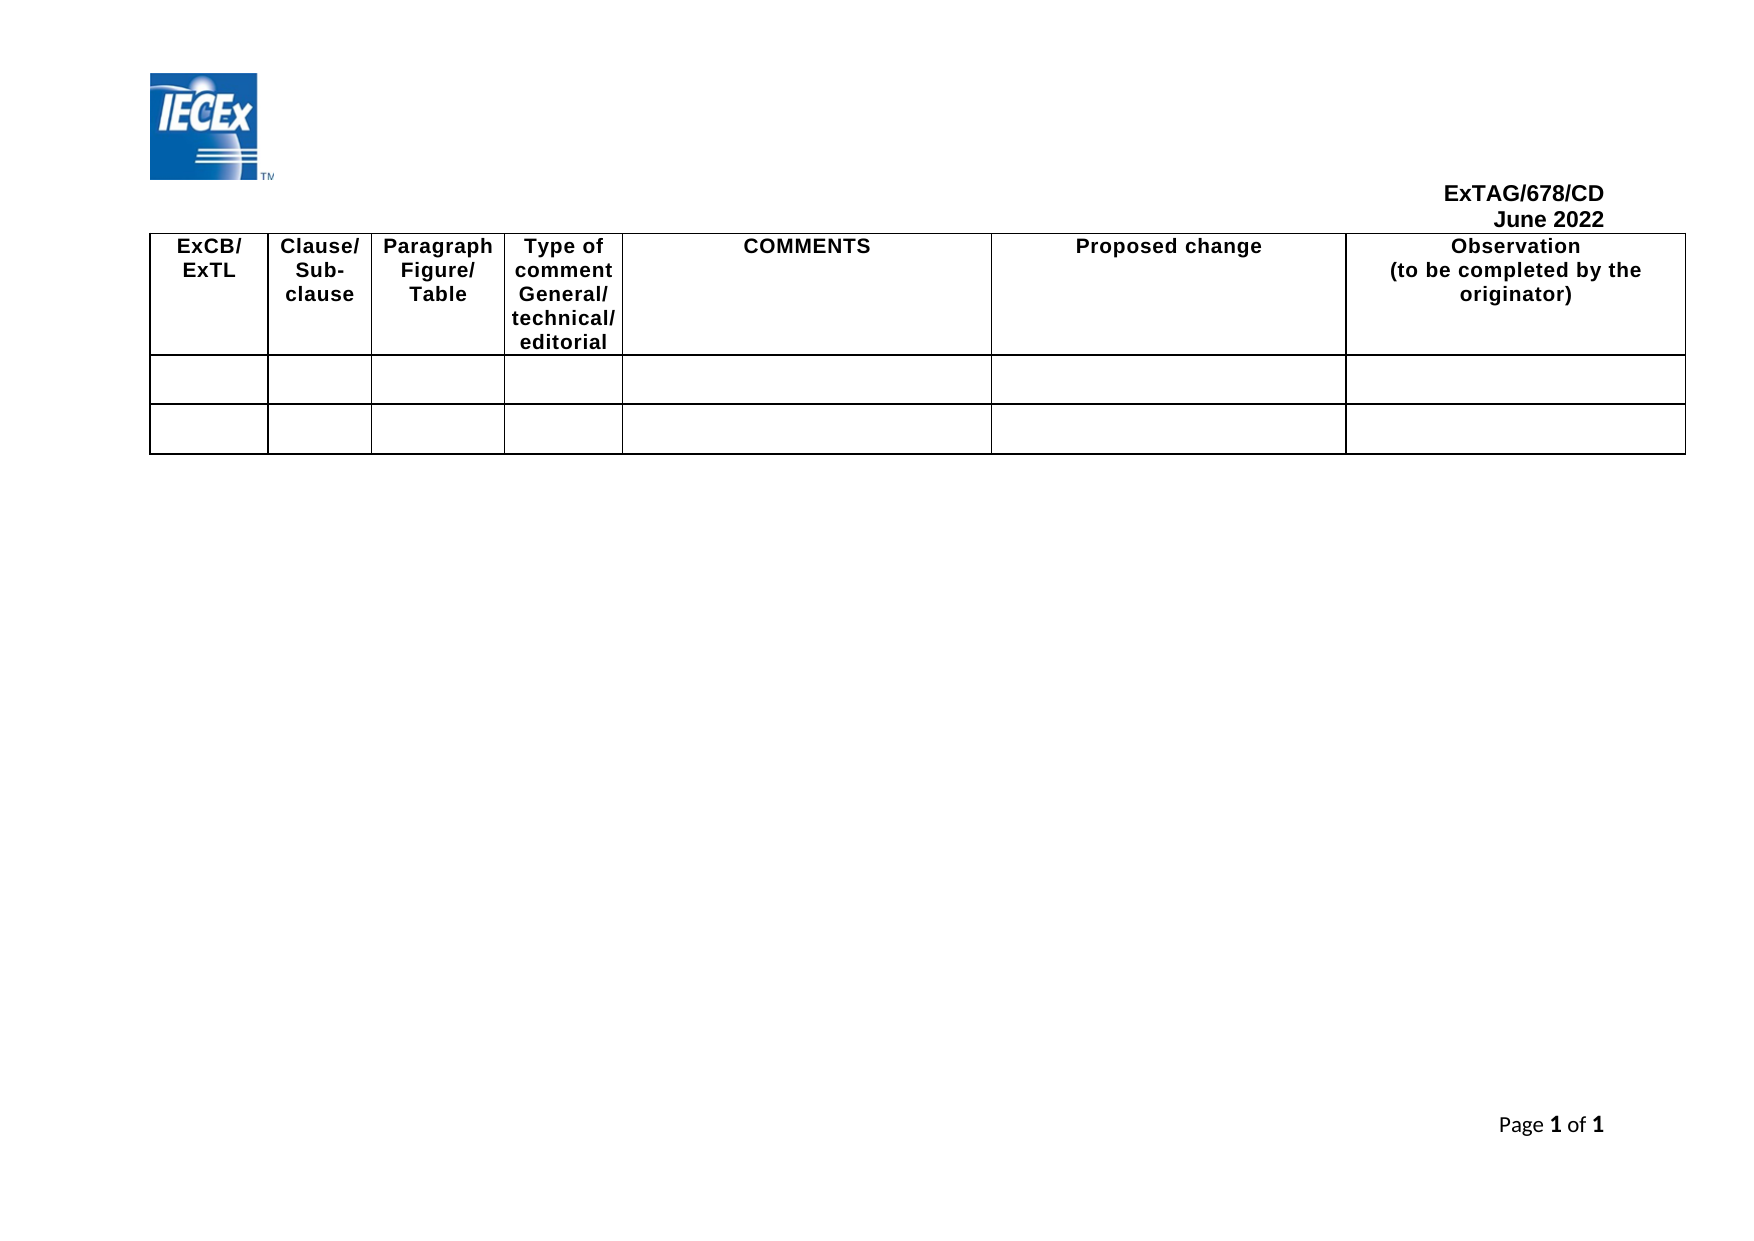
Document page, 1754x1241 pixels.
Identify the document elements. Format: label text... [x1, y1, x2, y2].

table_cell [372, 405, 504, 453]
table_cell [623, 405, 991, 453]
table_cell [992, 405, 1345, 453]
table_header Type of comment General/ technical/ editorial [505, 234, 622, 354]
table_header Proposed change [992, 234, 1345, 354]
table_header ExCB/ ExTL [151, 234, 267, 354]
table_cell [505, 405, 622, 453]
table_header Observation (to be completed by the originator) [1347, 234, 1685, 354]
table_cell [269, 405, 371, 453]
table_header COMMENTS [623, 234, 991, 354]
table_cell [151, 356, 267, 403]
table_cell [1347, 405, 1685, 453]
table_cell [505, 356, 622, 403]
table_cell [623, 356, 991, 403]
table_header Clause/ Sub-clause [269, 234, 371, 354]
table_header Paragraph Figure/ Table [372, 234, 504, 354]
table_cell [372, 356, 504, 403]
picture [150, 73, 274, 180]
table_cell [151, 405, 267, 453]
table_cell [992, 356, 1345, 403]
table_cell [269, 356, 371, 403]
table_cell [1347, 356, 1685, 403]
